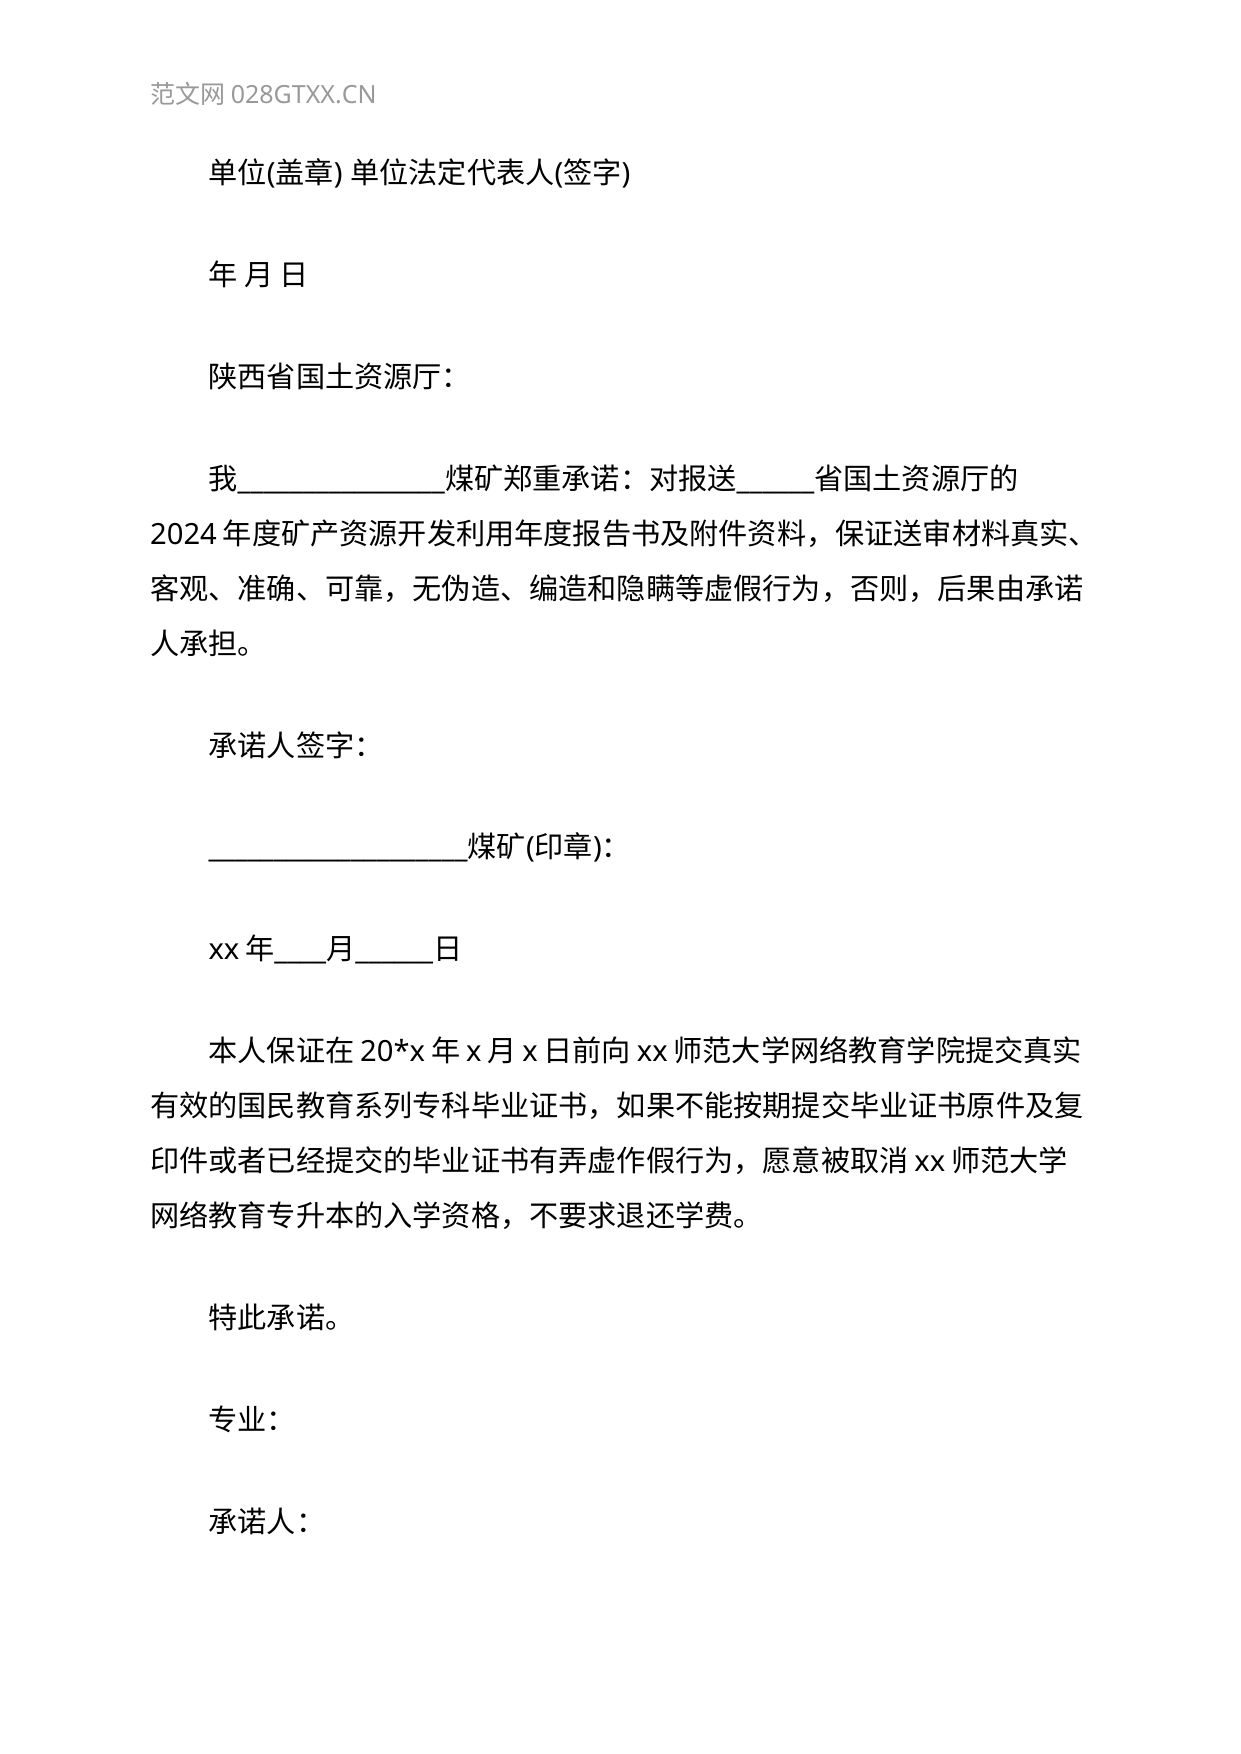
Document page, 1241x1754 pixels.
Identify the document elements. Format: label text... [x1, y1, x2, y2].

text 承诺人： [150, 1498, 1090, 1540]
text 单位(盖章) 单位法定代表人(签字) [150, 150, 1090, 192]
text 年 月 日 [150, 252, 1090, 294]
text 专业： [150, 1396, 1090, 1439]
text 我________________煤矿郑重承诺：对报送______省国土资源厅的2024年度矿产资源开发利用年度报告书及附件资料，保证送审材料真实、客观、准确、可靠，无伪造、编造和隐瞒等虚假行为，否则，后果由承诺人承担。 [150, 456, 1090, 663]
text 特此承诺。 [150, 1294, 1090, 1337]
text 陕西省国土资源厅： [150, 354, 1090, 396]
text 本人保证在20*x年x月x日前向xx师范大学网络教育学院提交真实有效的国民教育系列专科毕业证书，如果不能按期提交毕业证书原件及复印件或者已经提交的毕业证书有弄虚作假行为，愿意被取消xx师范大学网络教育专升本的入学资格，不要求退还学费。 [150, 1028, 1090, 1235]
text 承诺人签字： [150, 722, 1090, 764]
text ____________________煤矿(印章)： [150, 824, 1090, 866]
text xx年____月______日 [150, 926, 1090, 968]
